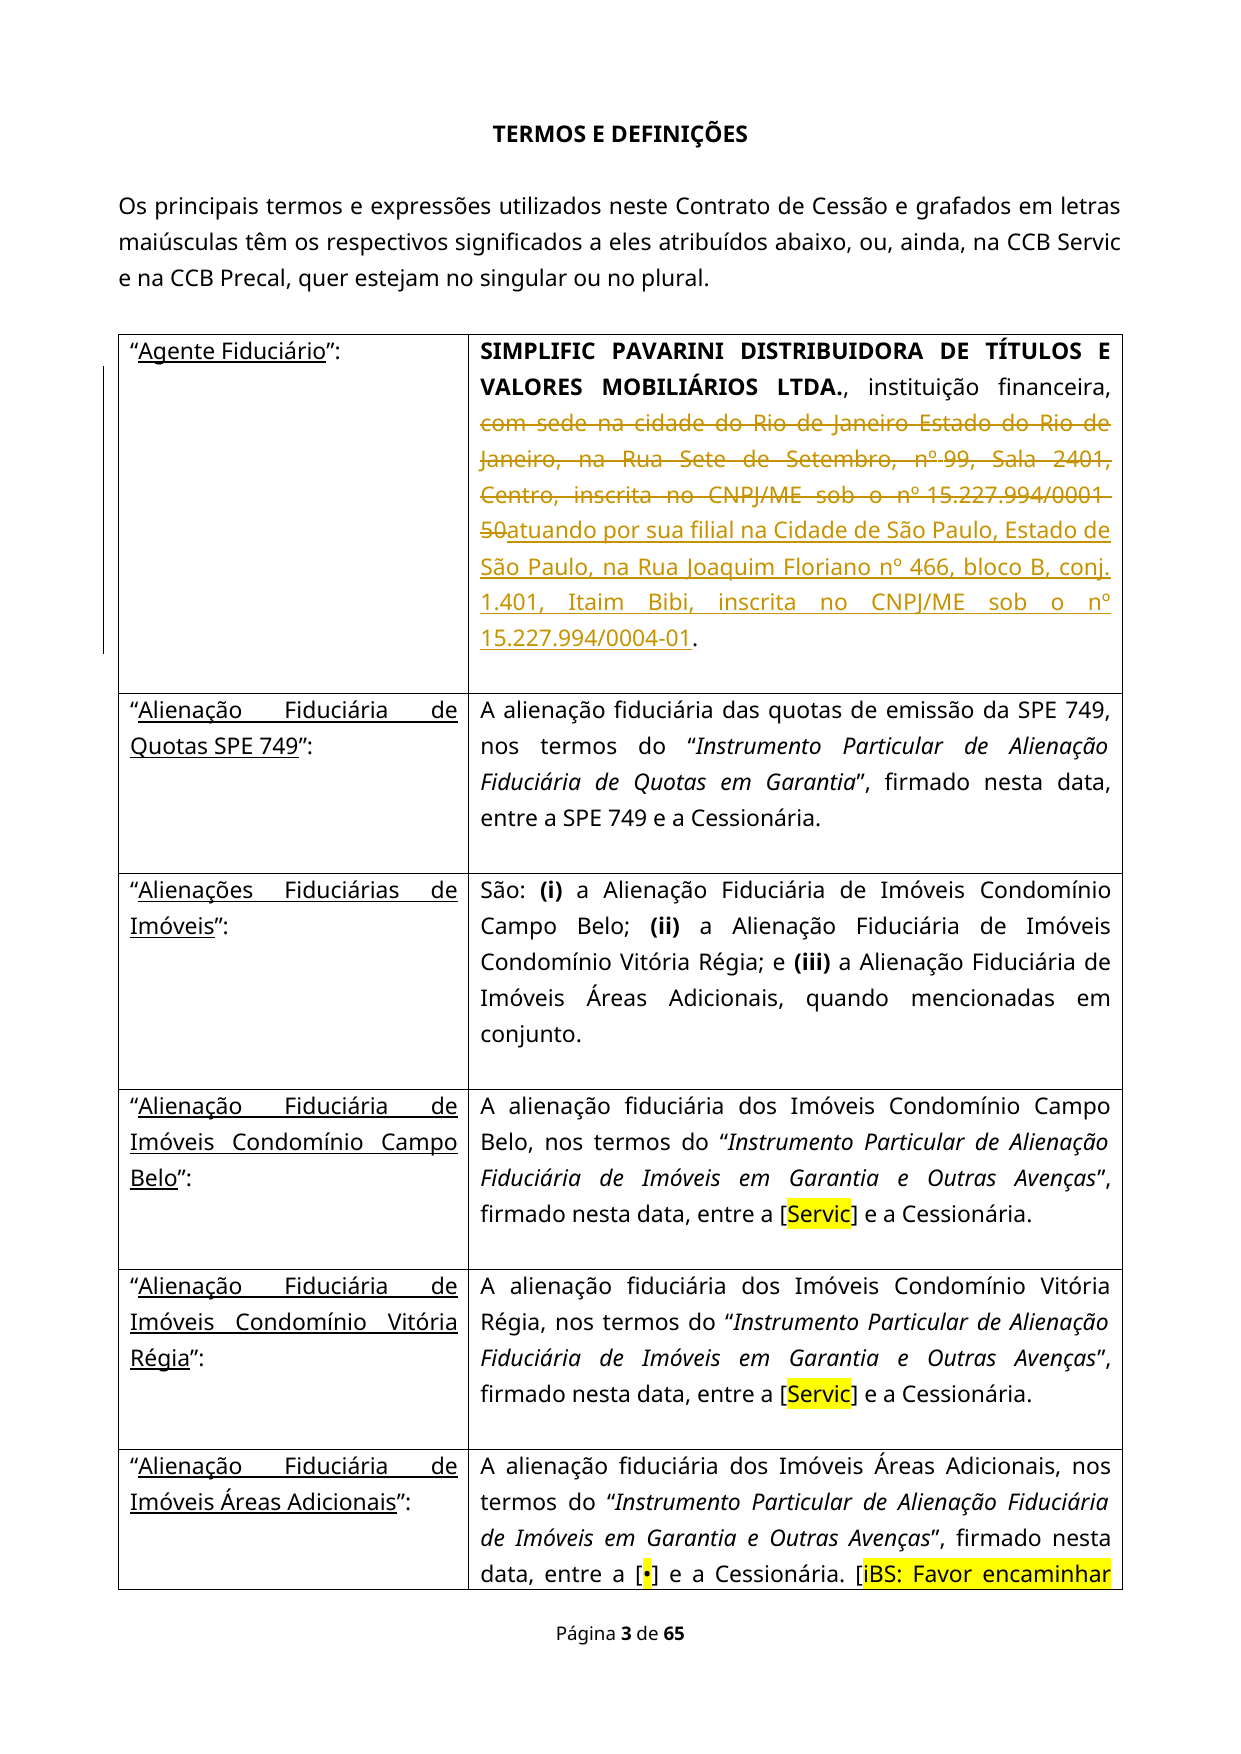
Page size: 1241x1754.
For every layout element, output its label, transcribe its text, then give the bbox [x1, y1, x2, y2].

table_header “Agente Fiduciário”: [119, 335, 468, 693]
table_cell A alienação fiduciária das quotas de emissão da SPE 749, nos termos do “Instrumento Particular de Alienação Fiduciária de Quotas em Garantia”, firmado nesta data, entre a SPE 749 e a Cessionária. [469, 694, 1122, 873]
table_cell A alienação fiduciária dos Imóveis Condomínio Campo Belo, nos termos do “Instrumento Particular de Alienação Fiduciária de Imóveis em Garantia e Outras Avenças”, firmado nesta data, entre a [Servic] e a Cessionária. [469, 1090, 1122, 1269]
table_cell São: (i) a Alienação Fiduciária de Imóveis Condomínio Campo Belo; (ii) a Alienação Fiduciária de Imóveis Condomínio Vitória Régia; e (iii) a Alienação Fiduciária de Imóveis Áreas Adicionais, quando mencionadas em conjunto. [469, 874, 1122, 1089]
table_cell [119, 1450, 468, 1589]
text Os principais termos e expressões utilizados neste Contrato de Cessão e grafados em letras maiúsculas têm os respectivos significados a eles atribuídos abaixo, ou, ainda, na CCB Servic e na CCB Precal, quer estejam no singular ou no plural. [118, 190, 1122, 293]
table_cell A alienação fiduciária dos Imóveis Condomínio Vitória Régia, nos termos do “Instrumento Particular de Alienação Fiduciária de Imóveis em Garantia e Outras Avenças”, firmado nesta data, entre a [Servic] e a Cessionária. [469, 1270, 1122, 1449]
table_cell “Alienação Fiduciária de Imóveis Condomínio Campo Belo”: [119, 1090, 468, 1269]
table_header SIMPLIFIC PAVARINI DISTRIBUIDORA DE TÍTULOS E VALORES MOBILIÁRIOS LTDA., instituição financeira, . [469, 335, 1122, 693]
text TERMOS E DEFINIÇÕES [118, 118, 1122, 149]
table_cell “Alienação Fiduciária de Quotas SPE 749”: [119, 694, 468, 873]
table_cell “Alienações Fiduciárias de Imóveis”: [119, 874, 468, 1089]
table_cell “Alienação Fiduciária de Imóveis Condomínio Vitória Régia”: [119, 1270, 468, 1449]
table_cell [469, 1450, 1122, 1589]
